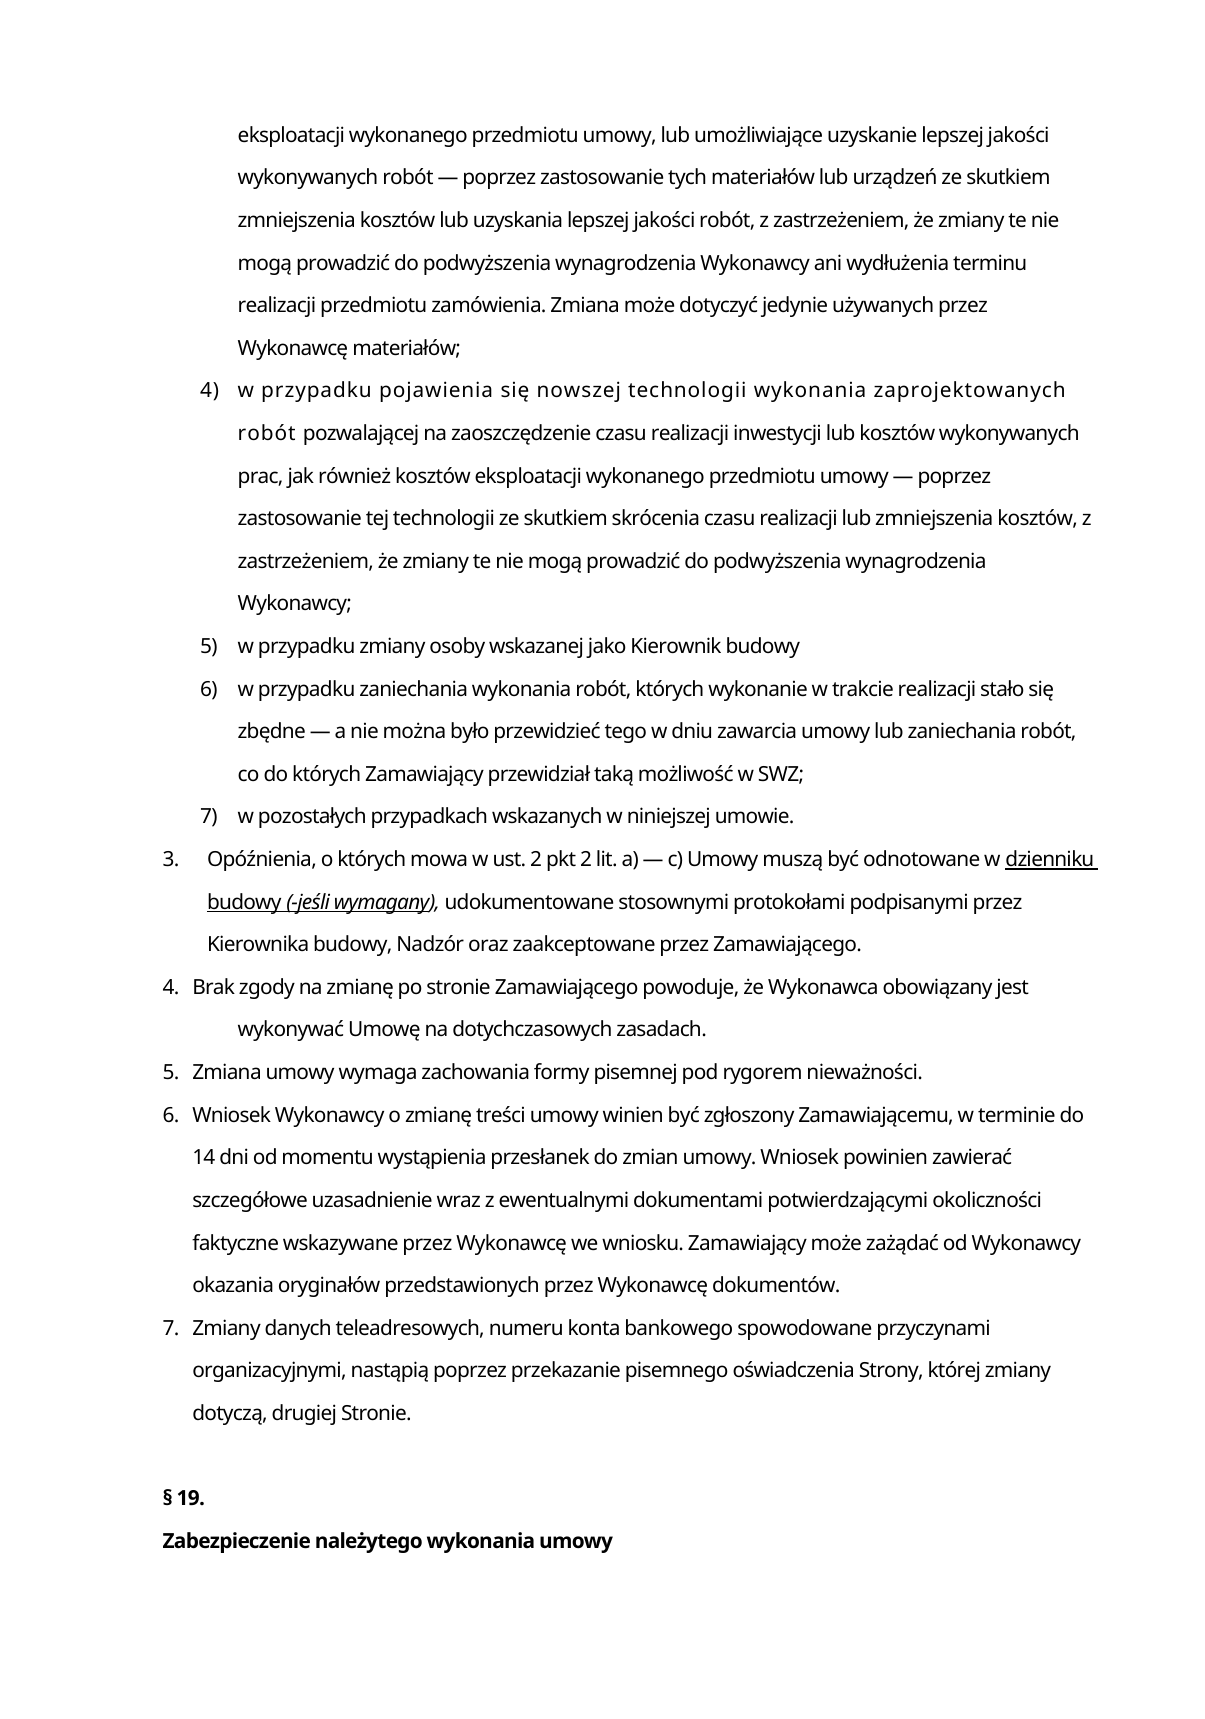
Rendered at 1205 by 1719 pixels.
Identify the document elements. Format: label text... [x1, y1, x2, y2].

list Wniosek Wykonawcy o zmianę treści umowy winien być zgłoszony Zamawiającemu, w terminie do 14 dni od momentu wystąpienia przesłanek do zmian umowy. Wniosek powinien zawierać szczegółowe uzasadnienie wraz z ewentualnymi dokumentami potwierdzającymi okoliczności faktyczne wskazywane przez Wykonawcę we wniosku. Zamawiający może zażądać od Wykonawcy okazania oryginałów przedstawionych przez Wykonawcę dokumentów. [162, 1100, 1100, 1299]
list w pozostałych przypadkach wskazanych w niniejszej umowie. [200, 802, 1100, 830]
list Zmiany danych teleadresowych, numeru konta bankowego spowodowane przyczynami organizacyjnymi, nastąpią poprzez przekazanie pisemnego oświadczenia Strony, której zmiany dotyczą, drugiej Stronie. [162, 1313, 1100, 1426]
list Zabezpieczenie należytego wykonania umowy [162, 1526, 1100, 1554]
list § 19. [162, 1483, 1100, 1512]
list w przypadku zaniechania wykonania robót, których wykonanie w trakcie realizacji stało się zbędne — a nie można było przewidzieć tego w dniu zawarcia umowy lub zaniechania robót, co do których Zamawiający przewidział taką możliwość w SWZ; [200, 674, 1100, 787]
list w przypadku pojawienia się nowszej technologii wykonania zaprojektowanych robót pozwalającej na zaoszczędzenie czasu realizacji inwestycji lub kosztów wykonywanych prac, jak również kosztów eksploatacji wykonanego przedmiotu umowy — poprzez zastosowanie tej technologii ze skutkiem skrócenia czasu realizacji lub zmniejszenia kosztów, z zastrzeżeniem, że zmiany te nie mogą prowadzić do podwyższenia wynagrodzenia Wykonawcy; [200, 376, 1100, 617]
list w przypadku zmiany osoby wskazanej jako Kierownik budowy [200, 631, 1100, 659]
list Brak zgody na zmianę po stronie Zamawiającego powoduje, że Wykonawca obowiązany jest wykonywać Umowę na dotychczasowych zasadach. [162, 972, 1100, 1043]
list Zmiana umowy wymaga zachowania formy pisemnej pod rygorem nieważności. [162, 1057, 1100, 1086]
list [200, 120, 1100, 361]
list Opóźnienia, o których mowa w ust. 2 pkt 2 lit. a) — c) Umowy muszą być odnotowane w dzienniku budowy (-jeśli wymagany), udokumentowane stosownymi protokołami podpisanymi przez Kierownika budowy, Nadzór oraz zaakceptowane przez Zamawiającego. [162, 844, 1100, 958]
